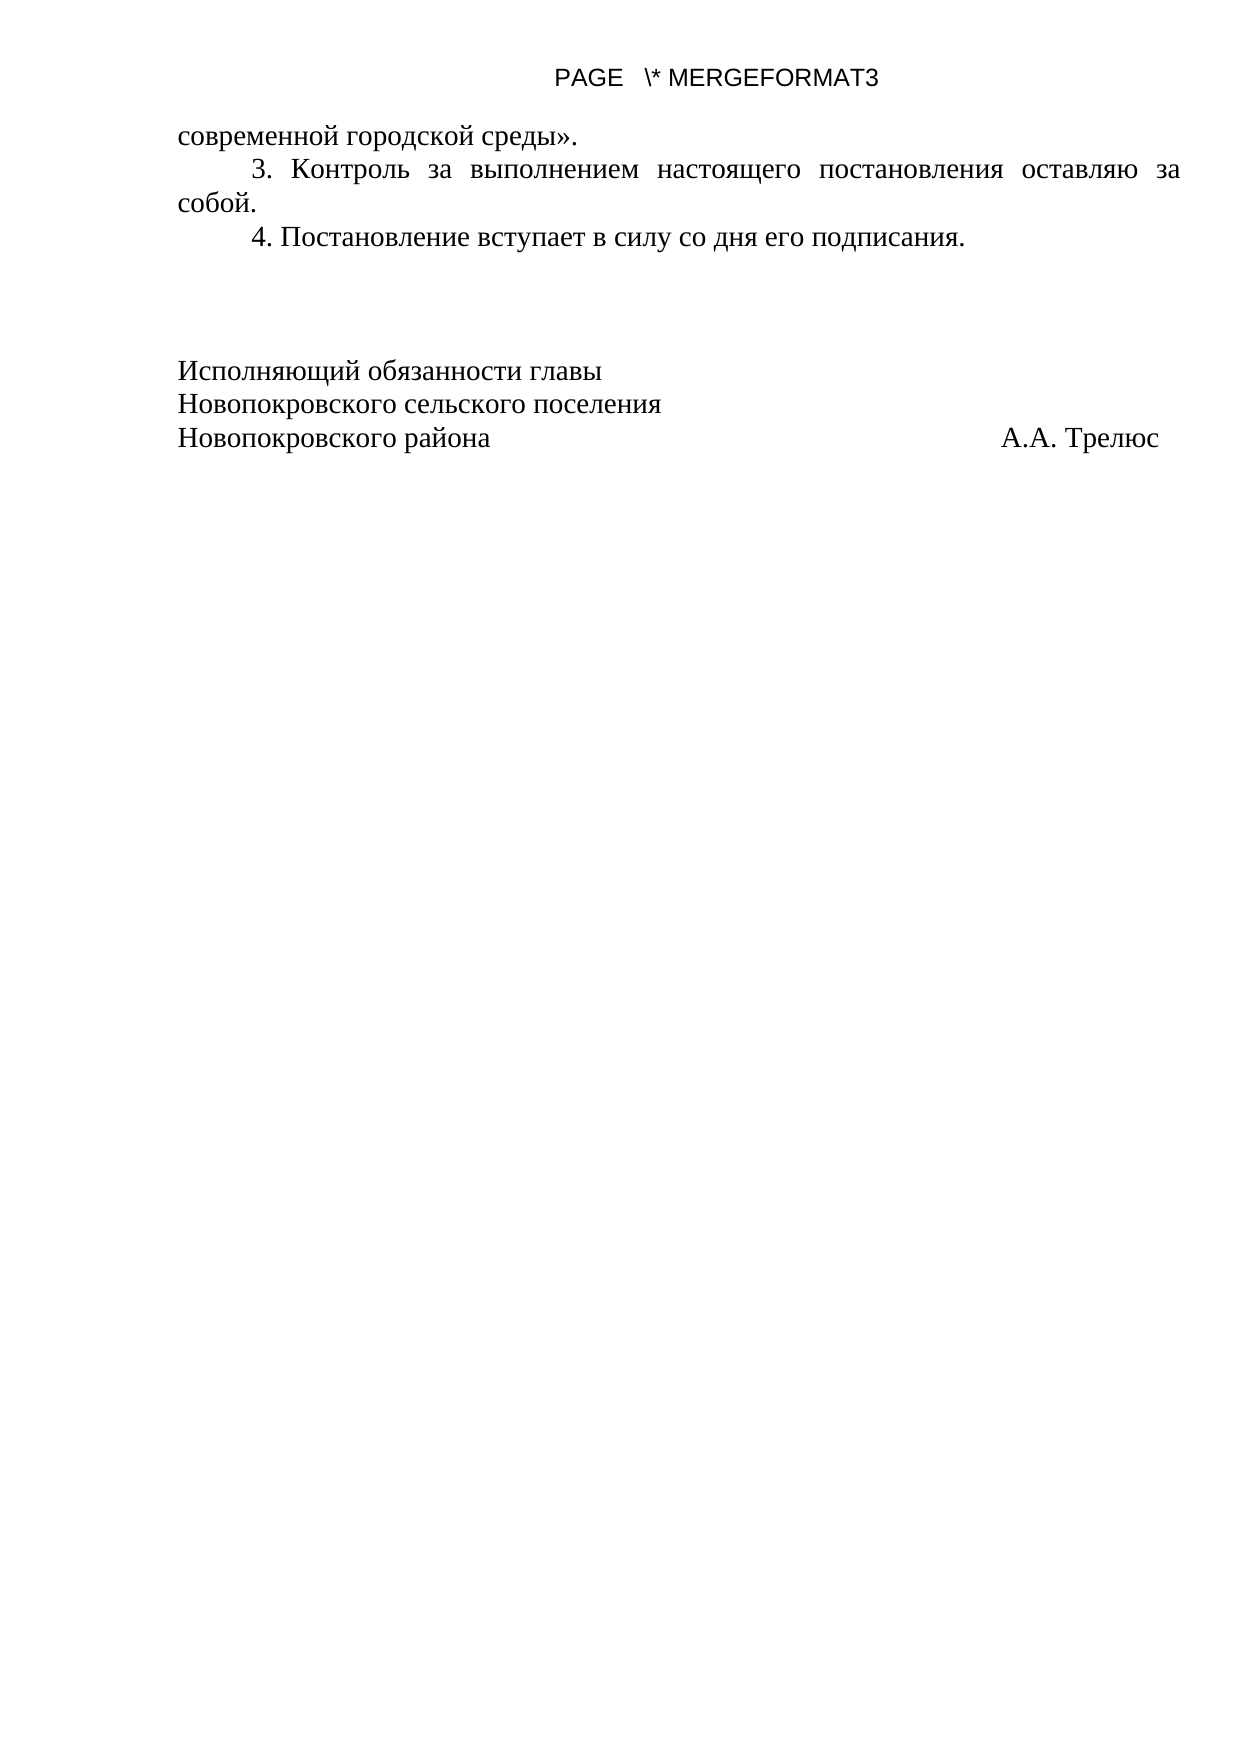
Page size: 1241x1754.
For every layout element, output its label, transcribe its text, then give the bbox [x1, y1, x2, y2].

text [177, 118, 1181, 152]
text 4. Постановление вступает в силу со дня его подписания. [177, 219, 1181, 252]
text Новопокровского сельского поселения [177, 386, 1181, 420]
text Исполняющий обязанности главы [177, 353, 1181, 386]
text 3. Контроль за выполнением настоящего постановления оставляю за собой. [177, 152, 1181, 219]
text Новопокровского района А.А. Трелюс [177, 420, 1181, 453]
